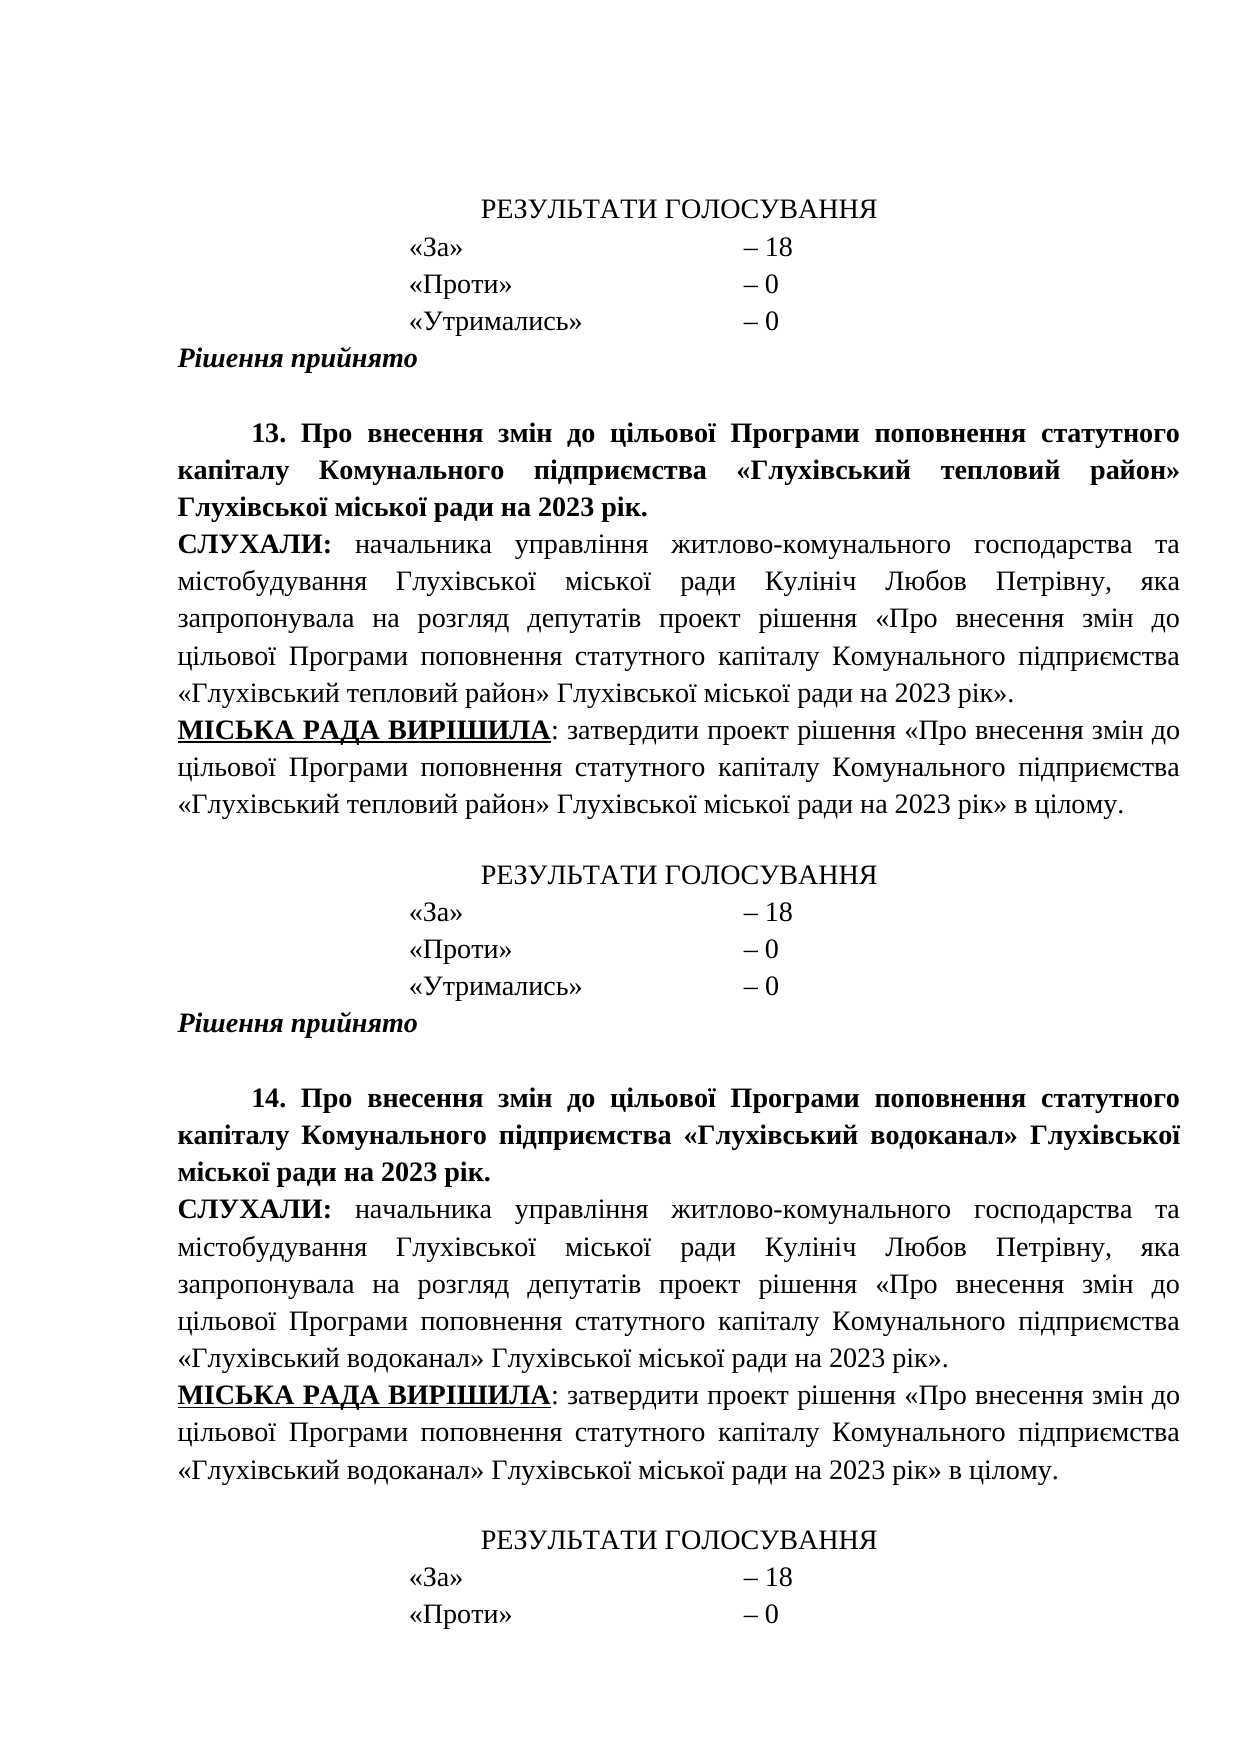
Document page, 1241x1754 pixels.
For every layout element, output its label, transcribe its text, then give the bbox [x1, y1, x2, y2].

text «Утримались» – 0 [177, 304, 1181, 336]
text «Проти» – 0 [177, 932, 1181, 964]
text «Утримались» – 0 [177, 969, 1181, 1002]
text «За» – 18 [177, 230, 1181, 262]
text МІСЬКА РАДА ВИРІШИЛА: затвердити проект рішення «Про внесення змін до цільової Програми поповнення статутного капіталу Комунального підприємства «Глухівський тепловий район» Глухівської міської ради на 2023 рік» в цілому. [177, 713, 1181, 820]
text 13. Про внесення змін до цільової Програми поповнення статутного капіталу Комунального підприємства «Глухівський тепловий район» Глухівської міської ради на 2023 рік. [177, 416, 1181, 522]
text СЛУХАЛИ: начальника управління житлово-комунального господарства та містобудування Глухівської міської ради Кулініч Любов Петрівну, яка запропонувала на розгляд депутатів проект рішення «Про внесення змін до цільової Програми поповнення статутного капіталу Комунального підприємства «Глухівський водоканал» Глухівської міської ради на 2023 рік». [177, 1192, 1181, 1373]
text 14. Про внесення змін до цільової Програми поповнення статутного капіталу Комунального підприємства «Глухівський водоканал» Глухівської міської ради на 2023 рік. [177, 1081, 1181, 1188]
text РЕЗУЛЬТАТИ ГОЛОСУВАННЯ [177, 1523, 1181, 1555]
text «Проти» – 0 [177, 1597, 1181, 1630]
text РЕЗУЛЬТАТИ ГОЛОСУВАННЯ [177, 858, 1181, 890]
text «За» – 18 [177, 895, 1181, 927]
text МІСЬКА РАДА ВИРІШИЛА: затвердити проект рішення «Про внесення змін до цільової Програми поповнення статутного капіталу Комунального підприємства «Глухівський водоканал» Глухівської міської ради на 2023 рік» в цілому. [177, 1378, 1181, 1485]
text Рішення прийнято [177, 1006, 1181, 1039]
text «Проти» – 0 [177, 267, 1181, 299]
text «За» – 18 [177, 1560, 1181, 1592]
text СЛУХАЛИ: начальника управління житлово-комунального господарства та містобудування Глухівської міської ради Кулініч Любов Петрівну, яка запропонувала на розгляд депутатів проект рішення «Про внесення змін до цільової Програми поповнення статутного капіталу Комунального підприємства «Глухівський тепловий район» Глухівської міської ради на 2023 рік». [177, 527, 1181, 708]
text Рішення прийнято [177, 341, 1181, 374]
text РЕЗУЛЬТАТИ ГОЛОСУВАННЯ [177, 192, 1181, 225]
